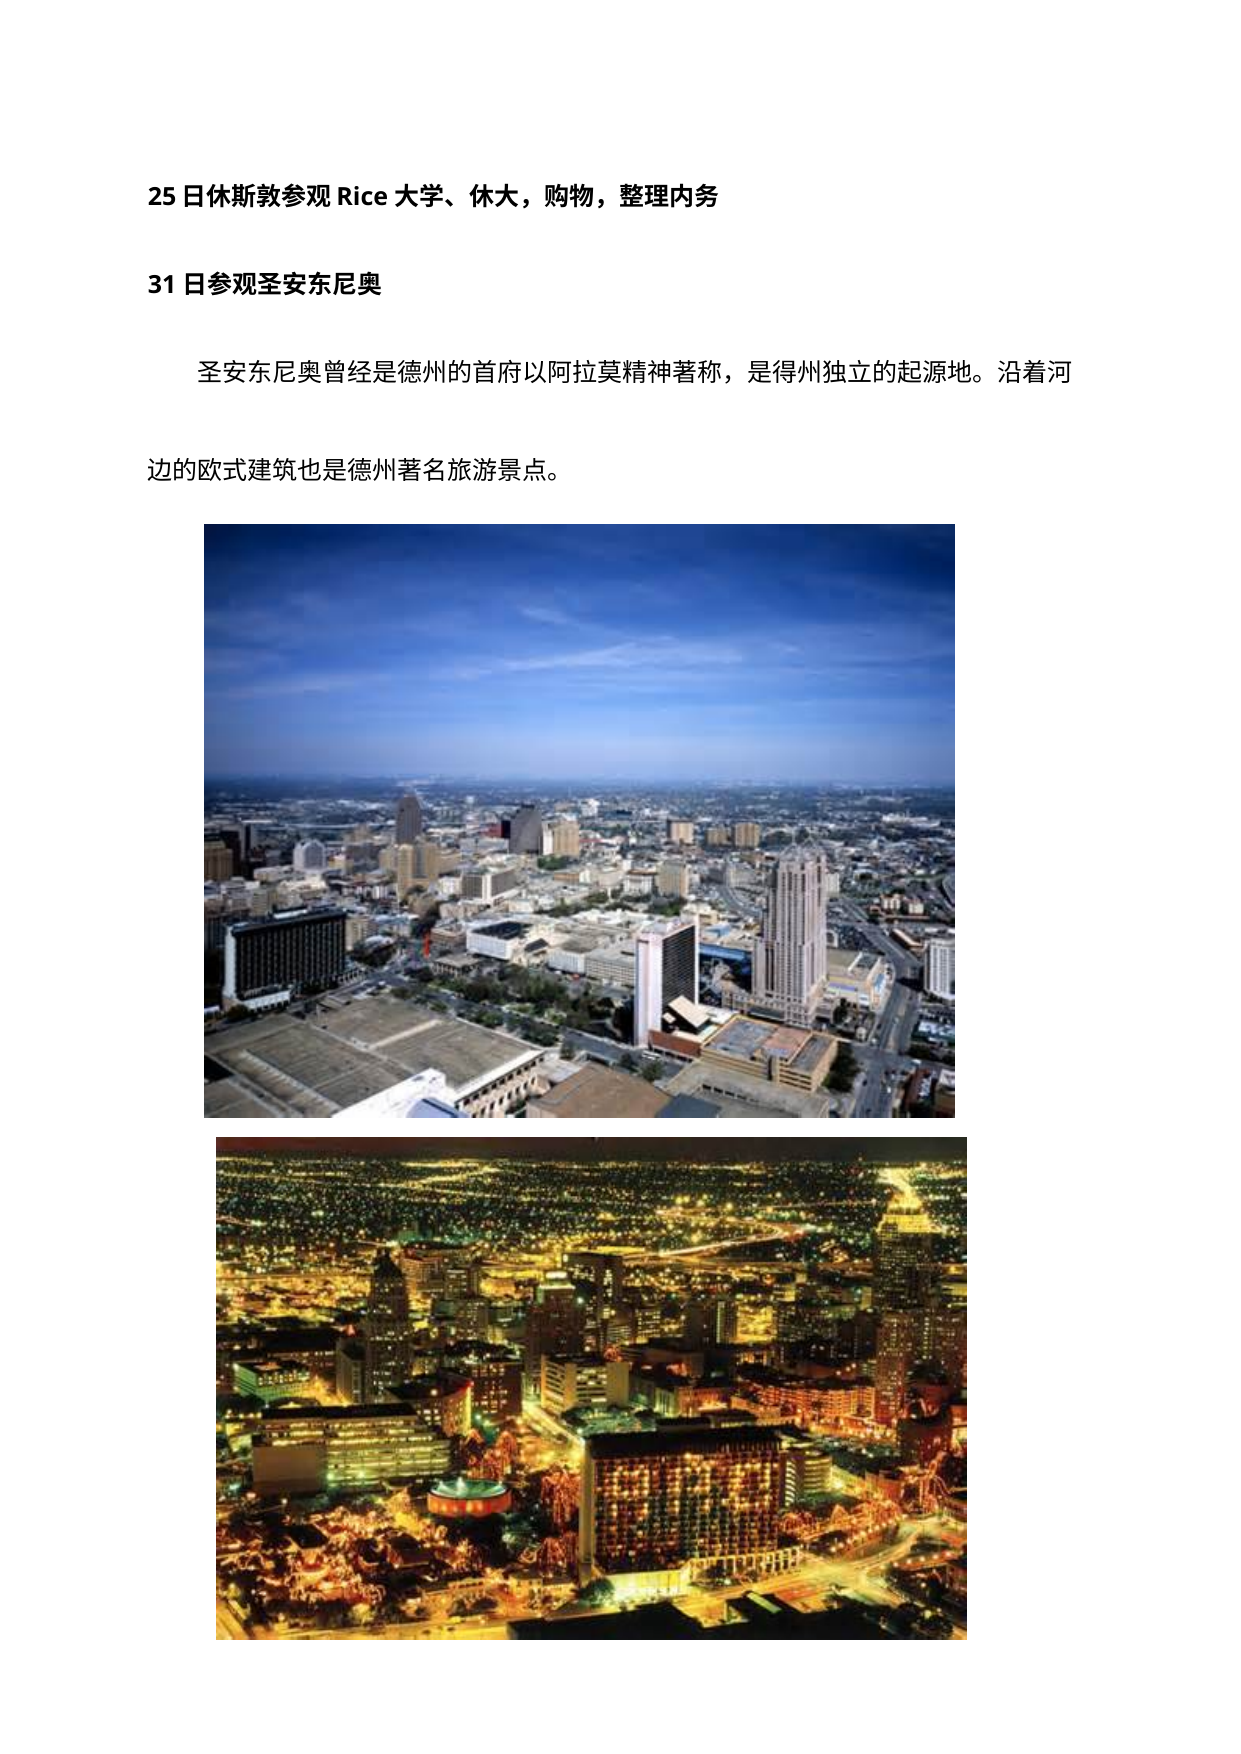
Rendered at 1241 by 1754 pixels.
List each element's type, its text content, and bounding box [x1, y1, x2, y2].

picture [204, 524, 955, 1118]
picture [216, 1137, 967, 1640]
text 圣安东尼奥曾经是德州的首府以阿拉莫精神著称，是得州独立的起源地。沿着河边的欧式建筑也是德州著名旅游景点。 [148, 338, 1093, 501]
text 25日休斯敦参观Rice 大学、休大，购物，整理内务 [148, 162, 1093, 227]
text 31 日参观圣安东尼奥 [148, 250, 1093, 315]
